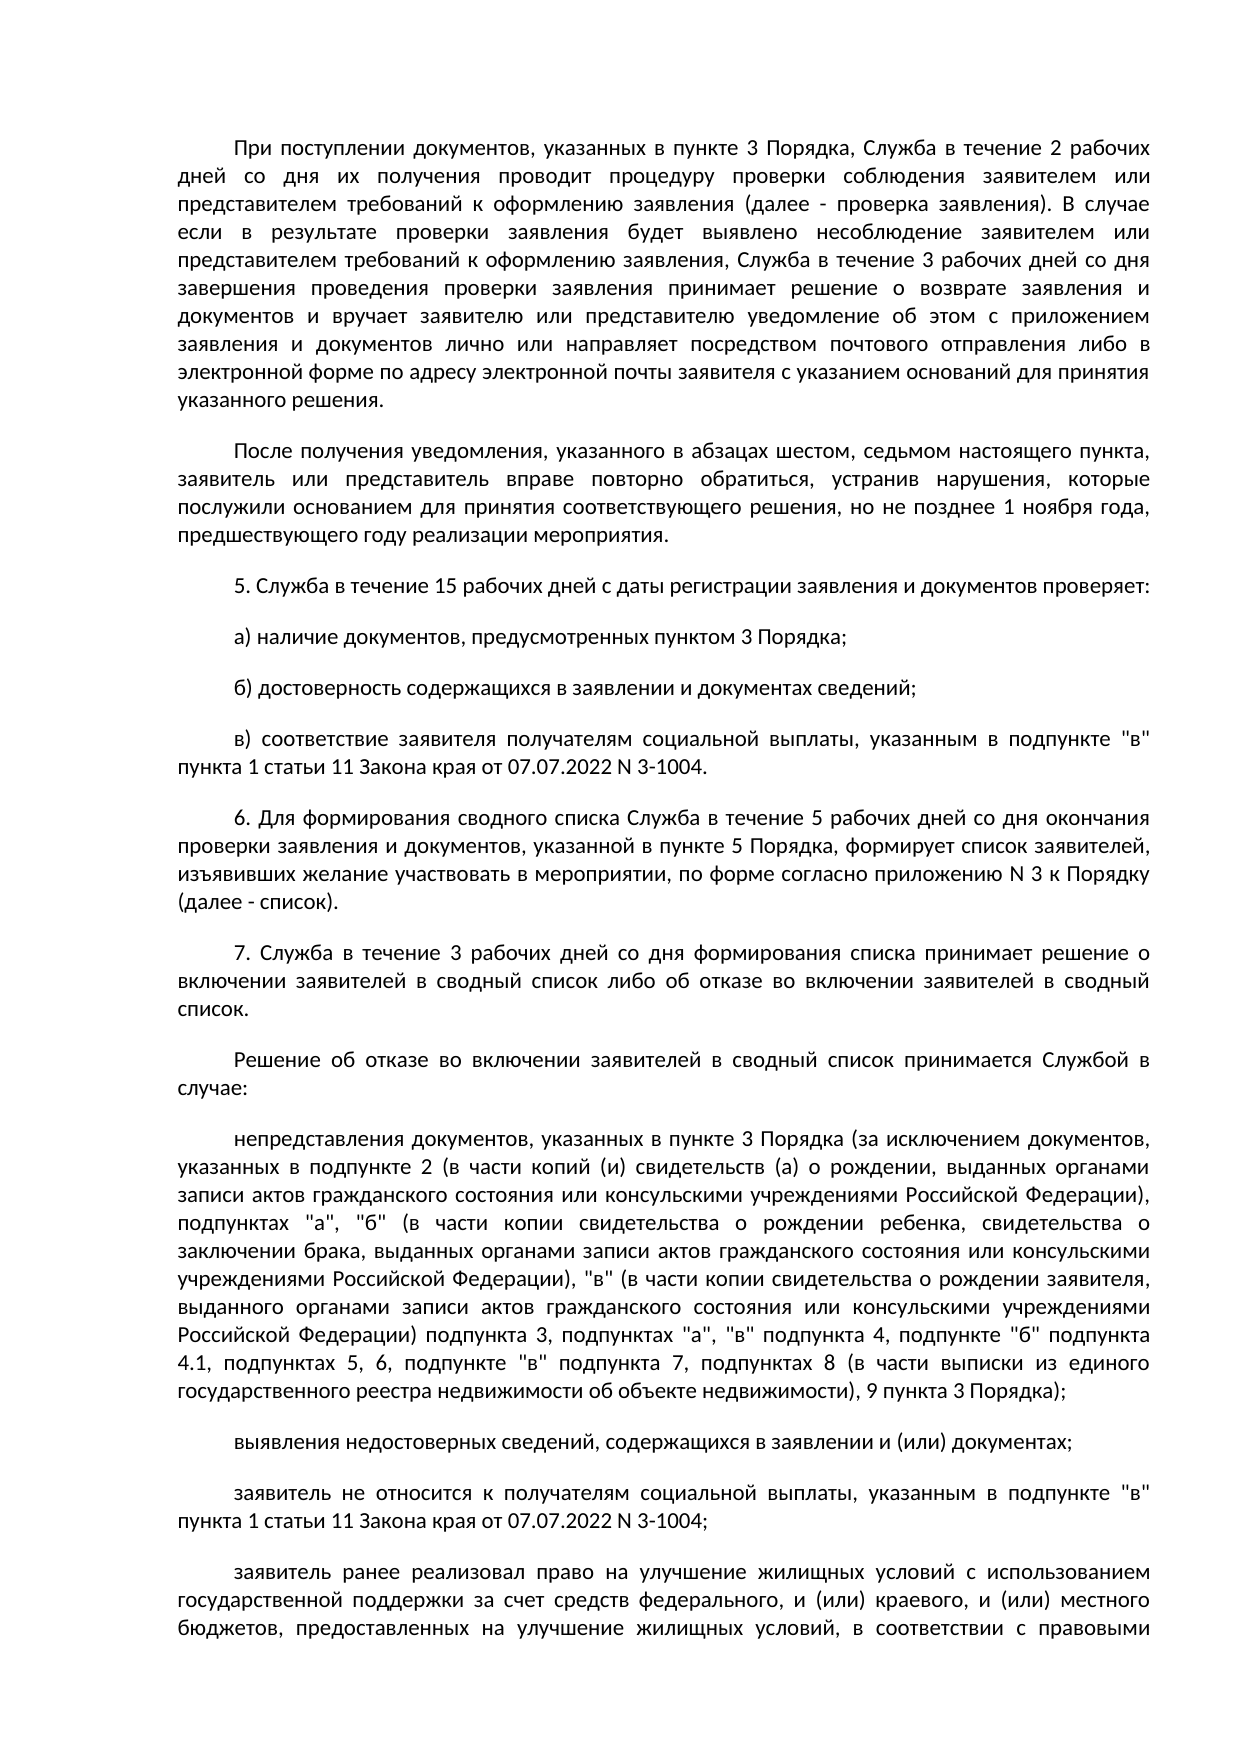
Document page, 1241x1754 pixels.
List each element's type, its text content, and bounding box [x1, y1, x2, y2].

text Решение об отказе во включении заявителей в сводный список принимается Службой в случае: [177, 1045, 1152, 1101]
text заявитель не относится к получателям социальной выплаты, указанным в подпункте "в" пункта 1 статьи 11 Закона края от 07.07.2022 N 3-1004; [177, 1478, 1152, 1534]
text 7. Служба в течение 3 рабочих дней со дня формирования списка принимает решение о включении заявителей в сводный список либо об отказе во включении заявителей в сводный список. [177, 938, 1152, 1022]
text После получения уведомления, указанного в абзацах шестом, седьмом настоящего пункта, заявитель или представитель вправе повторно обратиться, устранив нарушения, которые послужили основанием для принятия соответствующего решения, но не позднее 1 ноября года, предшествующего году реализации мероприятия. [177, 436, 1152, 548]
text 6. Для формирования сводного списка Служба в течение 5 рабочих дней со дня окончания проверки заявления и документов, указанной в пункте 5 Порядка, формирует список заявителей, изъявивших желание участвовать в мероприятии, по форме согласно приложению N 3 к Порядку (далее - список). [177, 803, 1152, 915]
text а) наличие документов, предусмотренных пунктом 3 Порядка; [177, 622, 1152, 650]
text выявления недостоверных сведений, содержащихся в заявлении и (или) документах; [177, 1427, 1152, 1455]
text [177, 1557, 1152, 1641]
text б) достоверность содержащихся в заявлении и документах сведений; [177, 673, 1152, 701]
text При поступлении документов, указанных в пункте 3 Порядка, Служба в течение 2 рабочих дней со дня их получения проводит процедуру проверки соблюдения заявителем или представителем требований к оформлению заявления (далее - проверка заявления). В случае если в результате проверки заявления будет выявлено несоблюдение заявителем или представителем требований к оформлению заявления, Служба в течение 3 рабочих дней со дня завершения проведения проверки заявления принимает решение о возврате заявления и документов и вручает заявителю или представителю уведомление об этом с приложением заявления и документов лично или направляет посредством почтового отправления либо в электронной форме по адресу электронной почты заявителя с указанием оснований для принятия указанного решения. [177, 133, 1152, 413]
text в) соответствие заявителя получателям социальной выплаты, указанным в подпункте "в" пункта 1 статьи 11 Закона края от 07.07.2022 N 3-1004. [177, 724, 1152, 780]
text 5. Служба в течение 15 рабочих дней с даты регистрации заявления и документов проверяет: [177, 571, 1152, 599]
text непредставления документов, указанных в пункте 3 Порядка (за исключением документов, указанных в подпункте 2 (в части копий (и) свидетельств (а) о рождении, выданных органами записи актов гражданского состояния или консульскими учреждениями Российской Федерации), подпунктах "а", "б" (в части копии свидетельства о рождении ребенка, свидетельства о заключении брака, выданных органами записи актов гражданского состояния или консульскими учреждениями Российской Федерации), "в" (в части копии свидетельства о рождении заявителя, выданного органами записи актов гражданского состояния или консульскими учреждениями Российской Федерации) подпункта 3, подпунктах "а", "в" подпункта 4, подпункте "б" подпункта 4.1, подпунктах 5, 6, подпункте "в" подпункта 7, подпунктах 8 (в части выписки из единого государственного реестра недвижимости об объекте недвижимости), 9 пункта 3 Порядка); [177, 1124, 1152, 1404]
